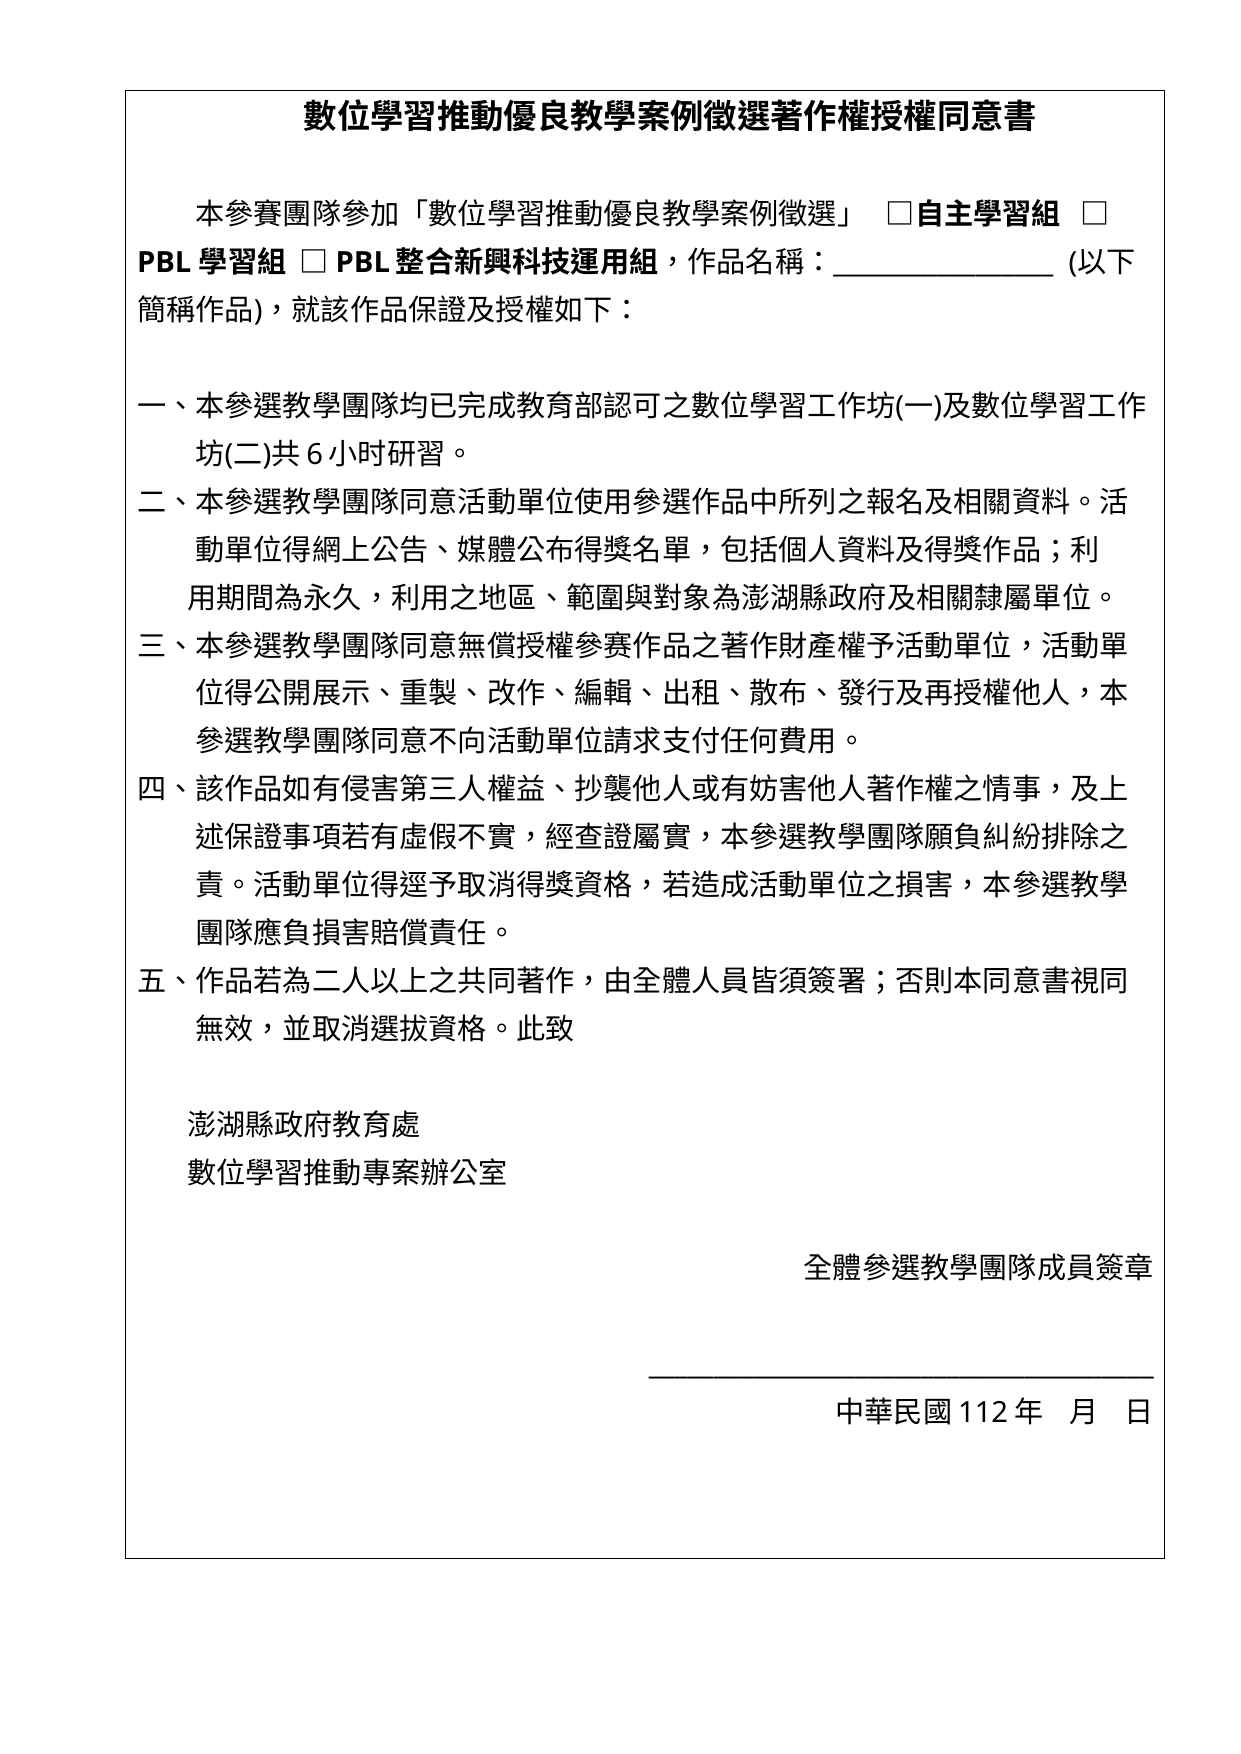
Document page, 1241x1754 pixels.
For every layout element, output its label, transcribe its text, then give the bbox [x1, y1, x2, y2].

table_header 數位學習推動優良教學案例徵選著作權授權同意書 本參賽團隊參加「數位學習推動優良教學案例徵選」 □自主學習組 □ PBL 學習組 □ PBL整合新興科技運用組，作品名稱：_________________ (以下簡稱作品)，就該作品保證及授權如下： 一、本參選教學團隊均已完成教育部認可之數位學習工作坊(一)及數位學習工作坊(二)共6小时研習。 二、本參選教學團隊同意活動單位使用參選作品中所列之報名及相關資料。活動單位得網上公告、媒體公布得獎名單，包括個人資料及得獎作品；利 用期間為永久，利用之地區、範圍與對象為澎湖縣政府及相關隸屬單位。 三、本參選教學團隊同意無償授權參赛作品之著作財產權予活動單位，活動單位得公開展示、重製、改作、編輯、出租、散布、發行及再授權他人，本參選教學團隊同意不向活動單位請求支付任何費用。 四、該作品如有侵害第三人權益、抄襲他人或有妨害他人著作權之情事，及上述保證事項若有虛假不實，經查證屬實，本參選教學團隊願負糾紛排除之責。活動單位得逕予取消得獎資格，若造成活動單位之損害，本參選教學團隊應負損害賠償責任。 五、作品若為二人以上之共同著作，由全體人員皆須簽署；否則本同意書視同無效，並取消選拔資格。此致 澎湖縣政府教育處 數位學習推動專案辦公室 全體參選教學團隊成員簽章 _______________________________________ 中華民國112年 月 日 [126, 91, 1164, 1557]
